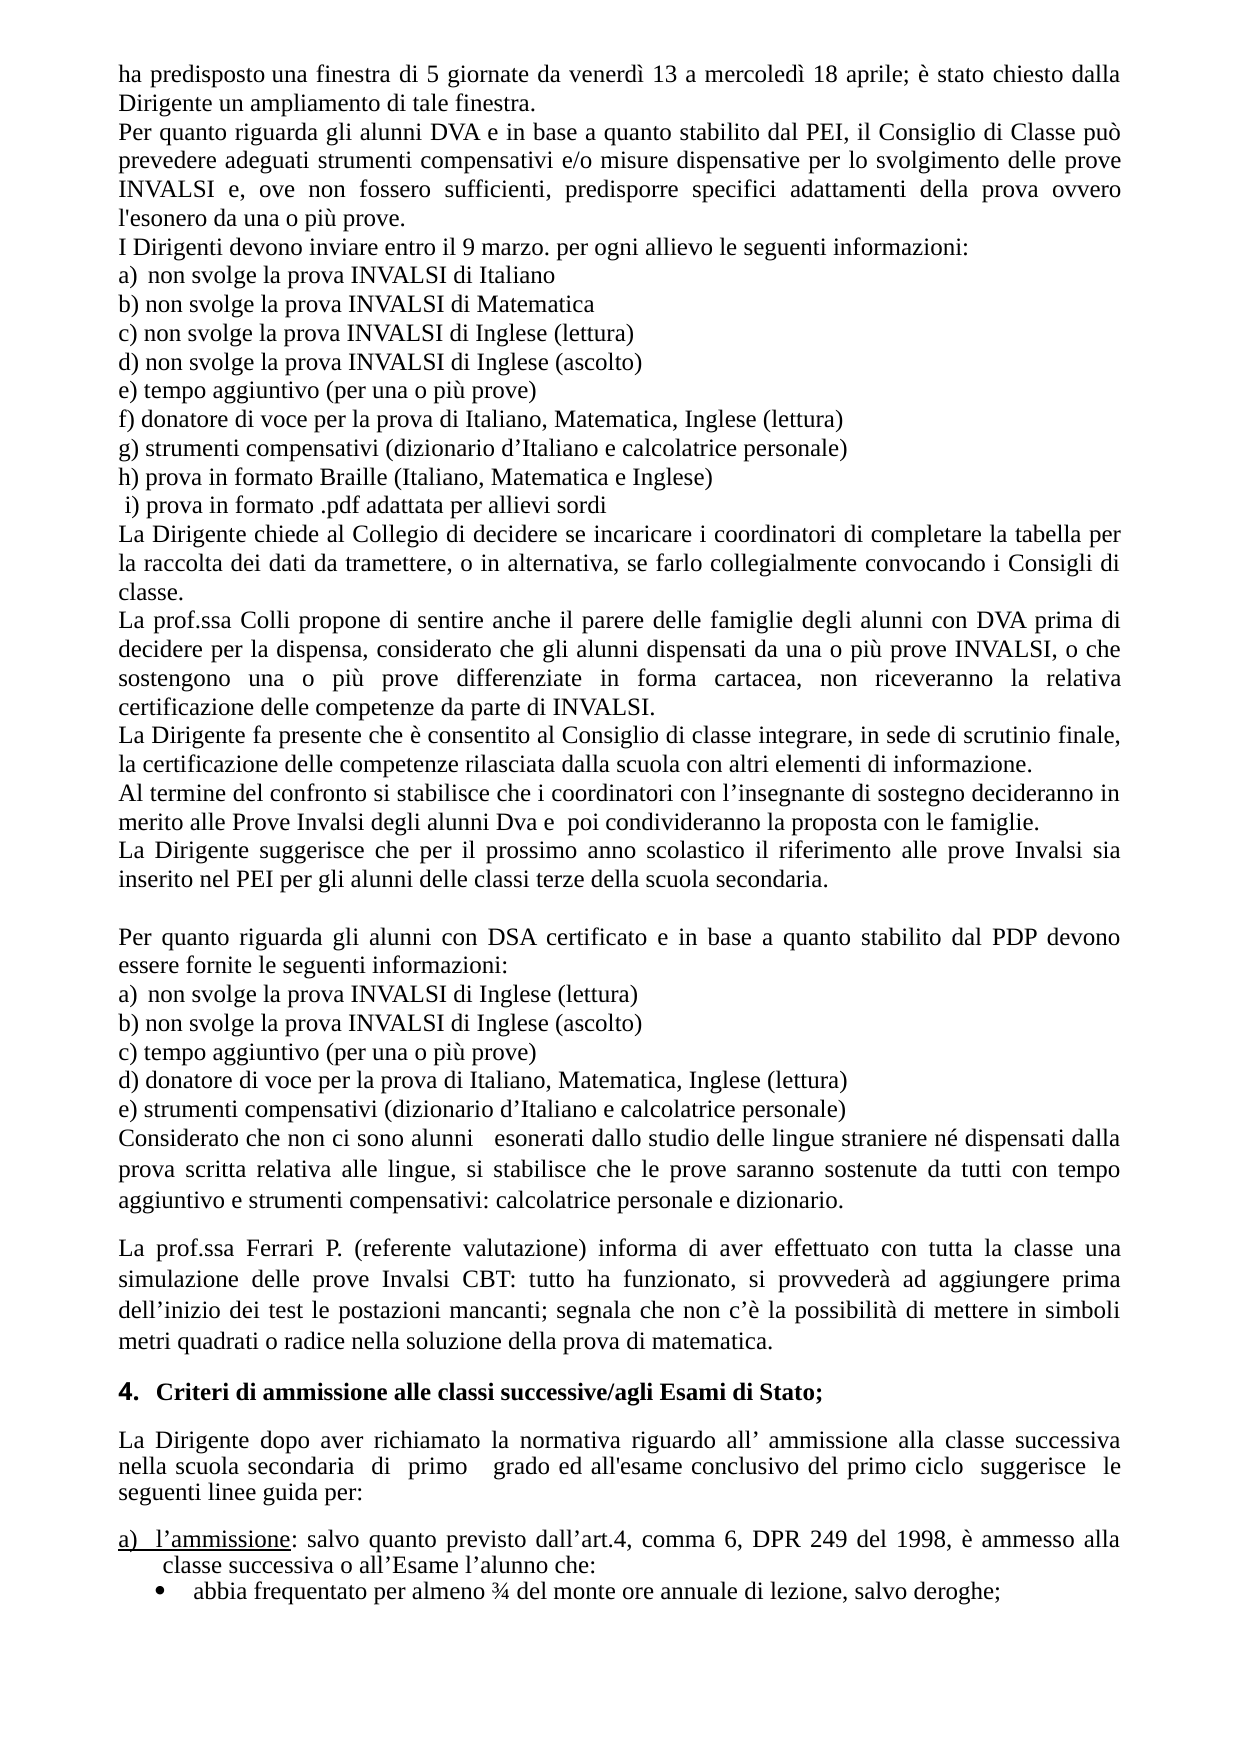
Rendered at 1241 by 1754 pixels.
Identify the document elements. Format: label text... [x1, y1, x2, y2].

text I Dirigenti devono inviare entro il 9 marzo. per ogni allievo le seguenti informazioni: [118, 232, 1122, 260]
text a) l’ammissione: salvo quanto previsto dall’art.4, comma 6, DPR 249 del 1998, è ammesso alla classe successiva o all’Esame l’alunno che: [118, 1527, 1122, 1579]
text Per quanto riguarda gli alunni DVA e in base a quanto stabilito dal PEI, il Consiglio di Classe può prevedere adeguati strumenti compensativi e/o misure dispensative per lo svolgimento delle prove INVALSI e, ove non fossero sufficienti, predisporre specifici adattamenti della prova ovvero l'esonero da una o più prove. [118, 117, 1122, 232]
text b) non svolge la prova INVALSI di Matematica [118, 289, 1122, 318]
text La prof.ssa Ferrari P. (referente valutazione) informa di aver effettuato con tutta la classe una simulazione delle prove Invalsi CBT: tutto ha funzionato, si provvederà ad aggiungere prima dell’inizio dei test le postazioni mancanti; segnala che non c’è la possibilità di mettere in simboli metri quadrati o radice nella soluzione della prova di matematica. [118, 1233, 1122, 1354]
text La Dirigente dopo aver richiamato la normativa riguardo all’ ammissione alla classe successiva nella scuola secondaria di primo grado ed all'esame conclusivo del primo ciclo suggerisce le seguenti linee guida per: [118, 1428, 1122, 1506]
list Criteri di ammissione alle classi successive/agli Esami di Stato; [118, 1373, 1122, 1407]
text b) non svolge la prova INVALSI di Inglese (ascolto) [118, 1008, 1122, 1037]
text Per quanto riguarda gli alunni con DSA certificato e in base a quanto stabilito dal PDP devono essere fornite le seguenti informazioni: [118, 922, 1122, 979]
list non svolge la prova INVALSI di Inglese (lettura) [118, 979, 1122, 1008]
text c) tempo aggiuntivo (per una o più prove) [118, 1037, 1122, 1065]
text Al termine del confronto si stabilisce che i coordinatori con l’insegnante di sostegno decideranno in merito alle Prove Invalsi degli alunni Dva e poi condivideranno la proposta con le famiglie. [118, 778, 1122, 835]
text h) prova in formato Braille (Italiano, Matematica e Inglese) [118, 462, 1122, 490]
list non svolge la prova INVALSI di Italiano [118, 260, 1122, 289]
text La Dirigente chiede al Collegio di decidere se incaricare i coordinatori di completare la tabella per la raccolta dei dati da tramettere, o in alternativa, se farlo collegialmente convocando i Consigli di classe. [118, 519, 1122, 605]
text d) donatore di voce per la prova di Italiano, Matematica, Inglese (lettura) [118, 1065, 1122, 1094]
text d) non svolge la prova INVALSI di Inglese (ascolto) [118, 347, 1122, 375]
text c) non svolge la prova INVALSI di Inglese (lettura) [118, 318, 1122, 347]
text i) prova in formato .pdf adattata per allievi sordi [118, 490, 1122, 519]
list abbia frequentato per almeno ¾ del monte ore annuale di lezione, salvo deroghe; [156, 1579, 1122, 1604]
text f) donatore di voce per la prova di Italiano, Matematica, Inglese (lettura) [118, 404, 1122, 433]
text e) tempo aggiuntivo (per una o più prove) [118, 375, 1122, 404]
text La Dirigente suggerisce che per il prossimo anno scolastico il riferimento alle prove Invalsi sia inserito nel PEI per gli alunni delle classi terze della scuola secondaria. [118, 835, 1122, 893]
text g) strumenti compensativi (dizionario d’Italiano e calcolatrice personale) [118, 433, 1122, 462]
text e) strumenti compensativi (dizionario d’Italiano e calcolatrice personale) [118, 1094, 1122, 1123]
text Considerato che non ci sono alunni esonerati dallo studio delle lingue straniere né dispensati dalla prova scritta relativa alle lingue, si stabilisce che le prove saranno sostenute da tutti con tempo aggiuntivo e strumenti compensativi: calcolatrice personale e dizionario. [118, 1123, 1122, 1214]
text La prof.ssa Colli propone di sentire anche il parere delle famiglie degli alunni con DVA prima di decidere per la dispensa, considerato che gli alunni dispensati da una o più prove INVALSI, o che sostengono una o più prove differenziate in forma cartacea, non riceveranno la relativa certificazione delle competenze da parte di INVALSI. [118, 605, 1122, 720]
text La Dirigente fa presente che è consentito al Consiglio di classe integrare, in sede di scrutinio finale, la certificazione delle competenze rilasciata dalla scuola con altri elementi di informazione. [118, 720, 1122, 778]
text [118, 59, 1122, 117]
